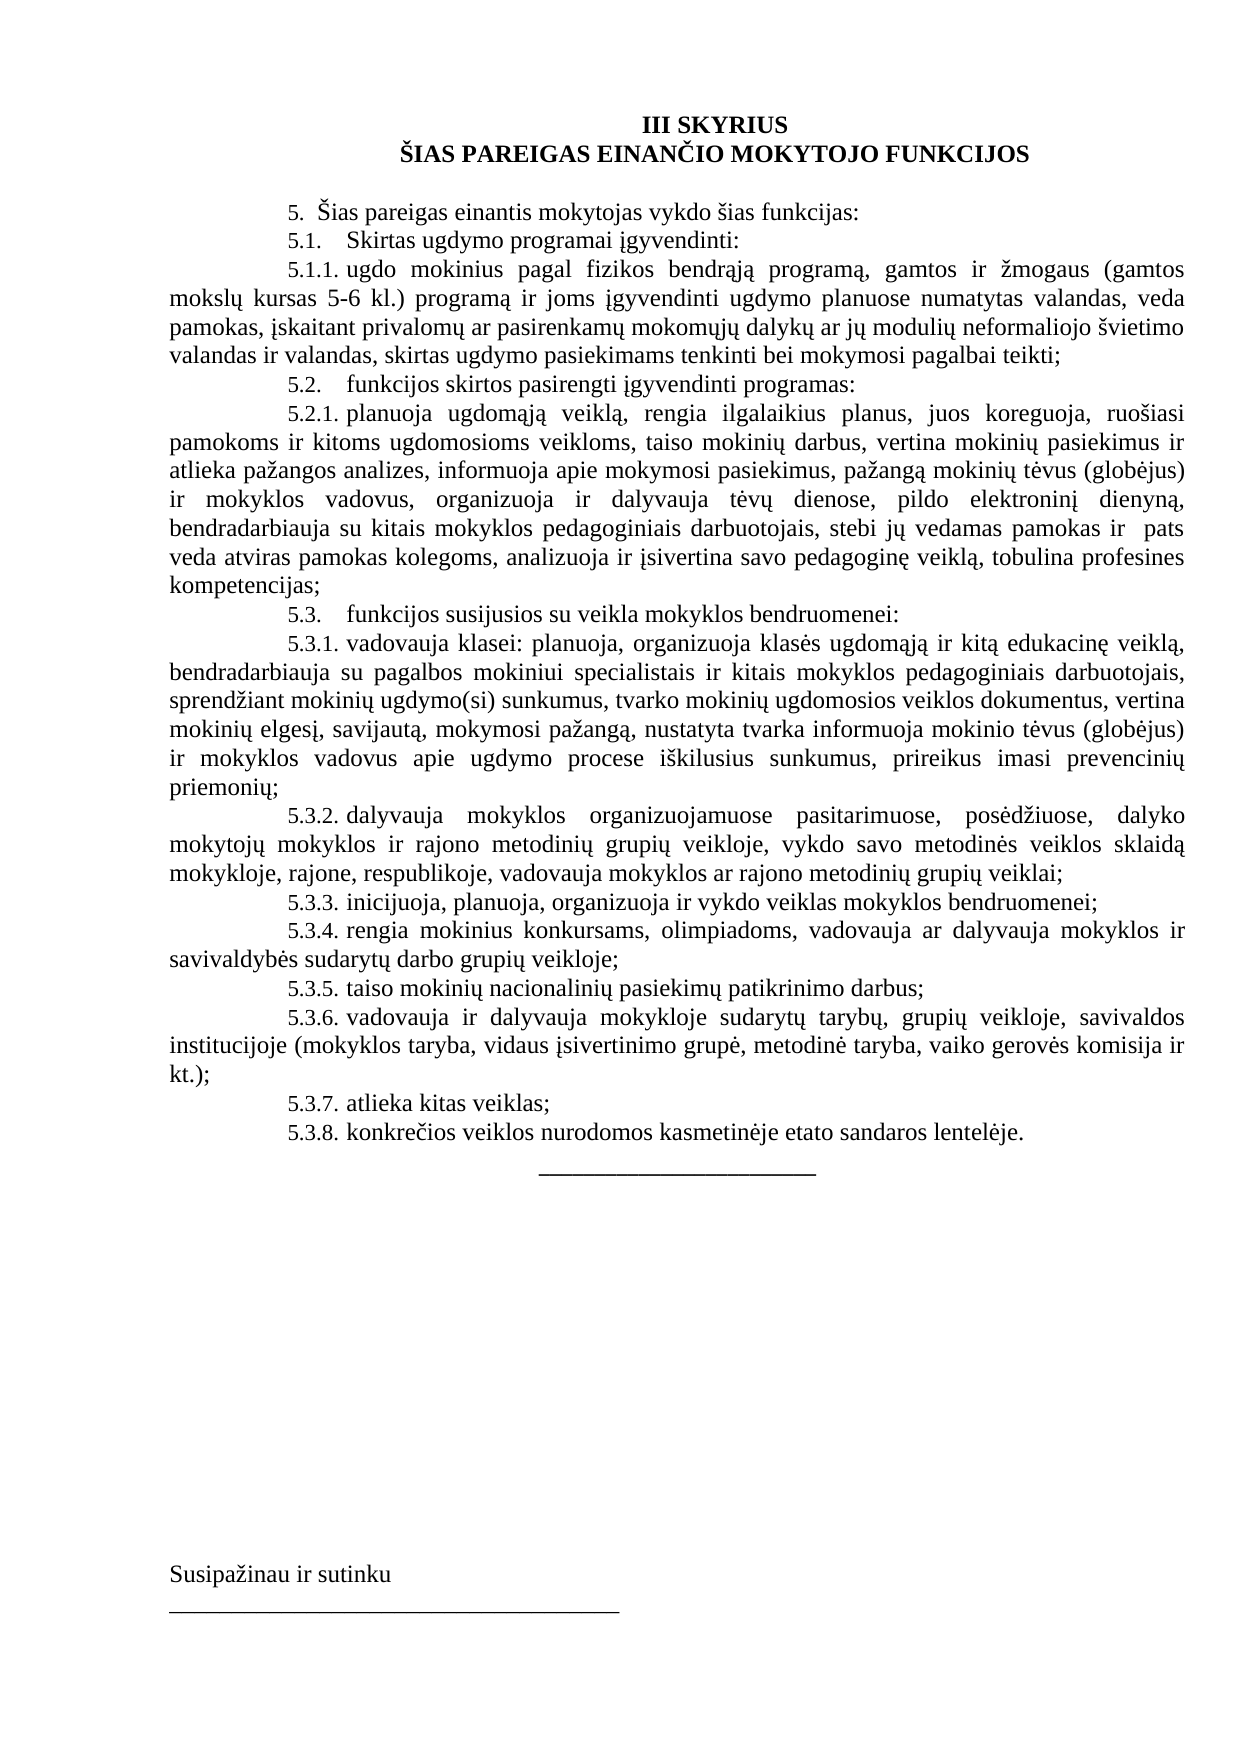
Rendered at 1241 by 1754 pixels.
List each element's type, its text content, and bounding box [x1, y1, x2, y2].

list rengia mokinius konkursams, olimpiadoms, vadovauja ar dalyvauja mokyklos ir savivaldybės sudarytų darbo grupių veikloje; [169, 916, 1186, 973]
list ugdo mokinius pagal fizikos bendrąją programą, gamtos ir žmogaus (gamtos mokslų kursas 5-6 kl.) programą ir joms įgyvendinti ugdymo planuose numatytas valandas, veda pamokas, įskaitant privalomų ar pasirenkamų mokomųjų dalykų ar jų modulių neformaliojo švietimo valandas ir valandas, skirtas ugdymo pasiekimams tenkinti bei mokymosi pagalbai teikti; [169, 254, 1186, 369]
list Skirtas ugdymo programai įgyvendinti: [169, 226, 1186, 254]
list vadovauja ir dalyvauja mokykloje sudarytų tarybų, grupių veikloje, savivaldos institucijoje (mokyklos taryba, vidaus įsivertinimo grupė, metodinė taryba, vaiko gerovės komisija ir kt.); [169, 1002, 1186, 1088]
list taiso mokinių nacionalinių pasiekimų patikrinimo darbus; [169, 973, 1186, 1002]
list planuoja ugdomąją veiklą, rengia ilgalaikius planus, juos koreguoja, ruošiasi pamokoms ir kitoms ugdomosioms veikloms, taiso mokinių darbus, vertina mokinių pasiekimus ir atlieka pažangos analizes, informuoja apie mokymosi pasiekimus, pažangą mokinių tėvus (globėjus) ir mokyklos vadovus, organizuoja ir dalyvauja tėvų dienose, pildo elektroninį dienyną, bendradarbiauja su kitais mokyklos pedagoginiais darbuotojais, stebi jų vedamas pamokas ir pats veda atviras pamokas kolegoms, analizuoja ir įsivertina savo pedagoginę veiklą, tobulina profesines kompetencijas; [169, 398, 1186, 599]
list konkrečios veiklos nurodomos kasmetinėje etato sandaros lentelėje. [169, 1117, 1186, 1146]
list vadovauja klasei: planuoja, organizuoja klasės ugdomąją ir kitą edukacinę veiklą, bendradarbiauja su pagalbos mokiniui specialistais ir kitais mokyklos pedagoginiais darbuotojais, sprendžiant mokinių ugdymo(si) sunkumus, tvarko mokinių ugdomosios veiklos dokumentus, vertina mokinių elgesį, savijautą, mokymosi pažangą, nustatyta tvarka informuoja mokinio tėvus (globėjus) ir mokyklos vadovus apie ugdymo procese iškilusius sunkumus, prireikus imasi prevencinių priemonių; [169, 628, 1186, 801]
list Šias pareigas einantis mokytojas vykdo šias funkcijas: [244, 197, 1186, 226]
list dalyvauja mokyklos organizuojamuose pasitarimuose, posėdžiuose, dalyko mokytojų mokyklos ir rajono metodinių grupių veikloje, vykdo savo metodinės veiklos sklaidą mokykloje, rajone, respublikoje, vadovauja mokyklos ar rajono metodinių grupių veiklai; [169, 801, 1186, 887]
text Susipažinau ir sutinku [169, 1559, 1186, 1587]
text _________________________ [169, 1146, 1186, 1179]
list funkcijos susijusios su veikla mokyklos bendruomenei: [169, 599, 1186, 628]
list funkcijos skirtos pasirengti įgyvendinti programas: [169, 369, 1186, 398]
list III SKYRIUS [244, 111, 1186, 139]
text ____________________________________ [169, 1587, 1186, 1616]
list atlieka kitas veiklas; [169, 1088, 1186, 1117]
list inicijuoja, planuoja, organizuoja ir vykdo veiklas mokyklos bendruomenei; [169, 887, 1186, 916]
list ŠIAS PAREIGAS EINANČIO MOKYTOJO FUNKCIJOS [244, 139, 1186, 168]
